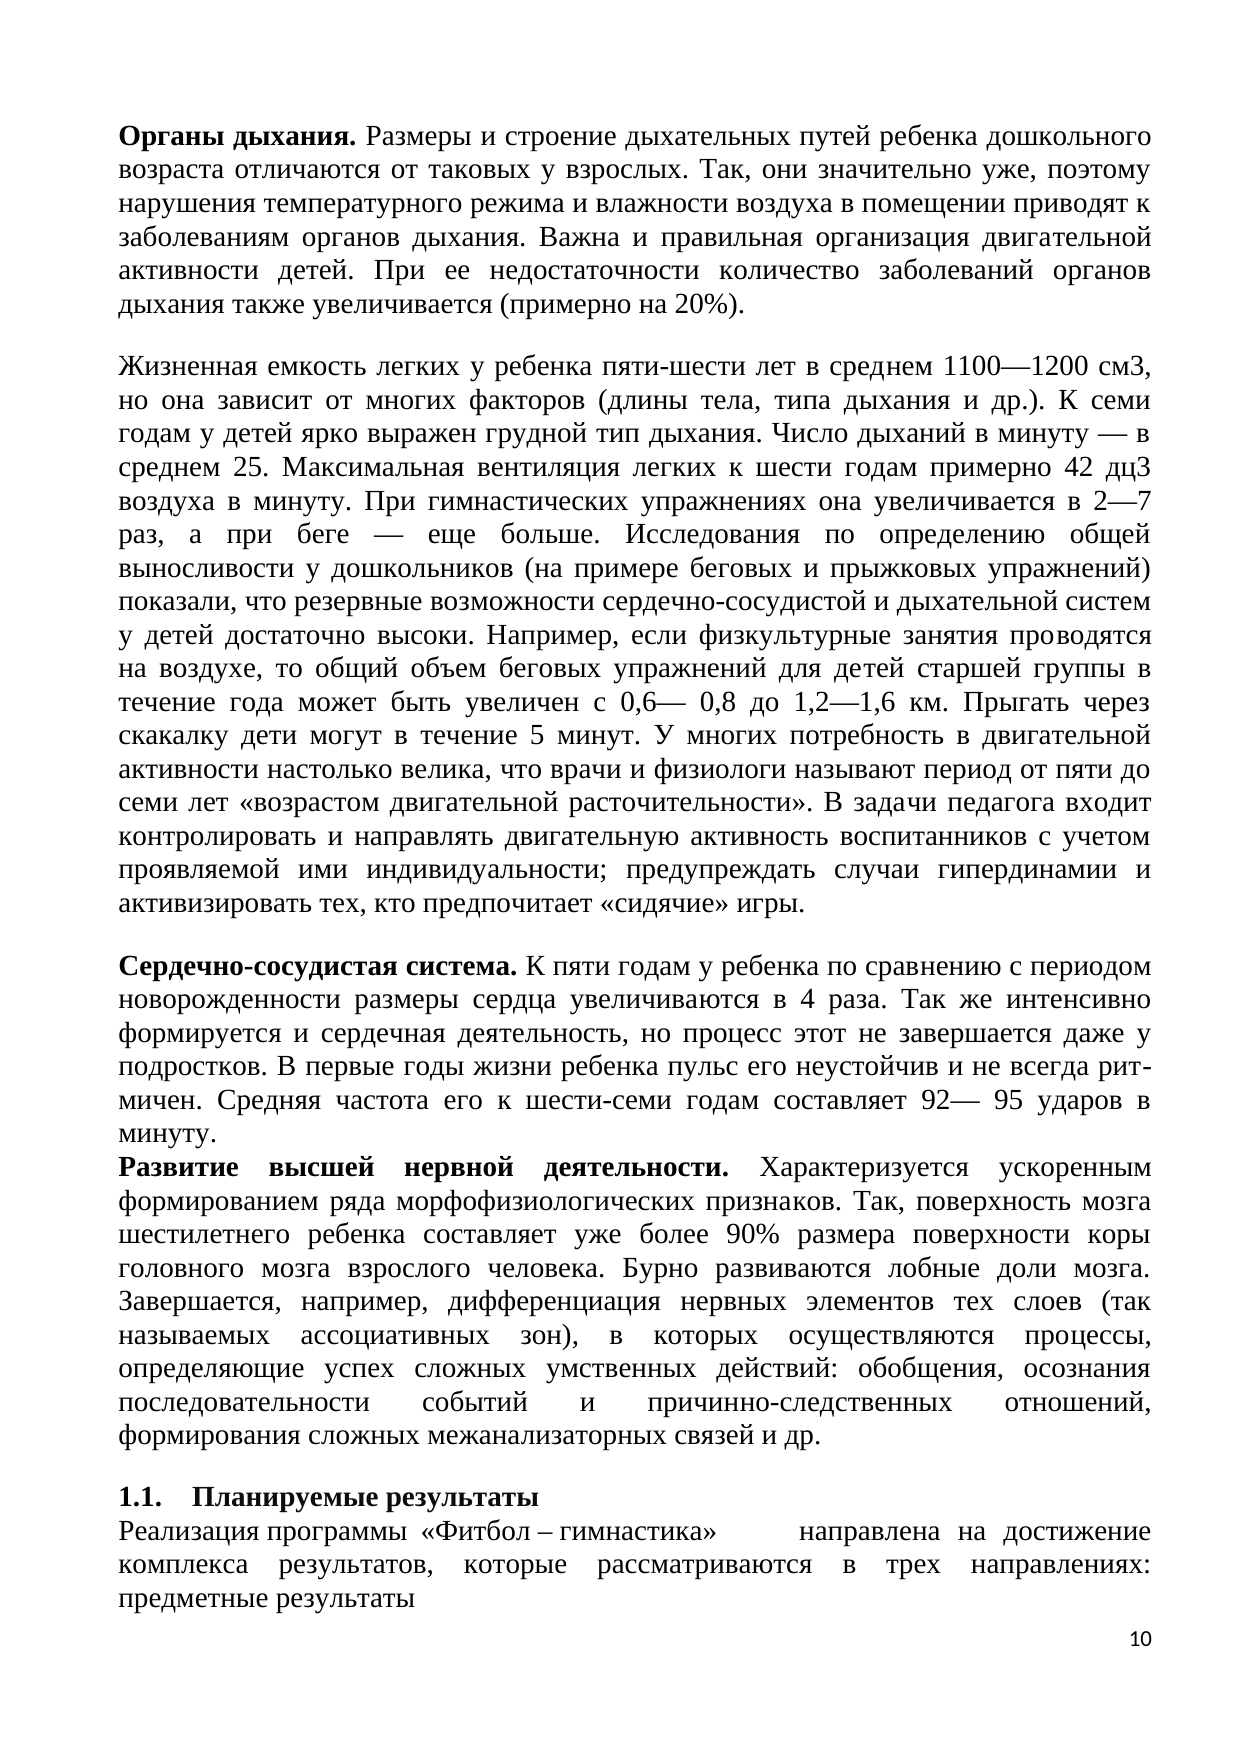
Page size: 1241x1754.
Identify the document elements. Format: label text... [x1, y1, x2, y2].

text Сердечно-сосудистая система. К пяти годам у ребенка по срав­нению с периодом новорожденности размеры сердца увеличива­ются в 4 раза. Так же интенсивно формируется и сердечная дея­тельность, но процесс этот не завершается даже у подростков. В первые годы жизни ребенка пульс его неустойчив и не всегда рит­мичен. Средняя частота его к шести-семи годам составляет 92— 95 ударов в минуту. [118, 948, 1152, 1149]
text Жизненная емкость легких у ребенка пяти-шести лет в сред­нем 1100—1200 см3, но она зависит от многих факторов (длины тела, типа дыхания и др.). К семи годам у детей ярко выражен грудной тип дыхания. Число дыханий в минуту — в среднем 25. Максимальная вентиляция легких к шести годам примерно 42 дц3 воздуха в минуту. При гимнастических упражнениях она увели­чивается в 2—7 раз, а при беге — еще больше. Исследования по определению общей выносливости у дошкольников (на примере беговых и прыжковых упражнений) показали, что резервные воз­можности сердечно-сосудистой и дыхательной систем у детей достаточно высоки. Например, если физкультурные занятия про­водятся на воздухе, то общий объем беговых упражнений для де­тей старшей группы в течение года может быть увеличен с 0,6— 0,8 до 1,2—1,6 км. Прыгать через скакалку дети могут в течение 5 минут. У многих потребность в двигательной активности на­столько велика, что врачи и физиологи называют период от пяти до семи лет «возрастом двигательной расточительности». В зада­чи педагога входит контролировать и направлять двигательную активность воспитанников с учетом проявляемой ими индивиду­альности; предупреждать случаи гипердинамии и активизировать тех, кто предпочитает «сидячие» игры. [118, 348, 1152, 919]
text Органы дыхания. Размеры и строение дыхательных путей ре­бенка дошкольного возраста отличаются от таковых у взрослых. Так, они значительно уже, поэтому нарушения температурного режима и влажности воздуха в помещении приводят к заболева­ниям органов дыхания. Важна и правильная организация двига­тельной активности детей. При ее недостаточности количество заболеваний органов дыхания также увеличивается (примерно на 20%). [118, 118, 1152, 319]
list Планируемые результаты [118, 1479, 1152, 1513]
text Реализация программы «Фитбол – гимнастика» направлена на достижение комплекса результатов, которые рассматриваются в трех направлениях: предметные результаты [118, 1513, 1152, 1613]
text Развитие высшей нервной деятельности. Характеризуется уско­ренным формированием ряда морфофизиологических призна­ков. Так, поверхность мозга шестилетнего ребенка составляет уже более 90% размера поверхности коры головного мозга взрослого человека. Бурно развиваются лобные доли мозга. Завершается, например, дифференциация нервных элементов тех слоев (так называемых ассоциативных зон), в которых осуществляются про­цессы, определяющие успех сложных умственных действий: обобщения, осознания последовательности событий и причин­но-следственных отношений, формирования сложных межана­лизаторных связей и др. [118, 1149, 1152, 1451]
